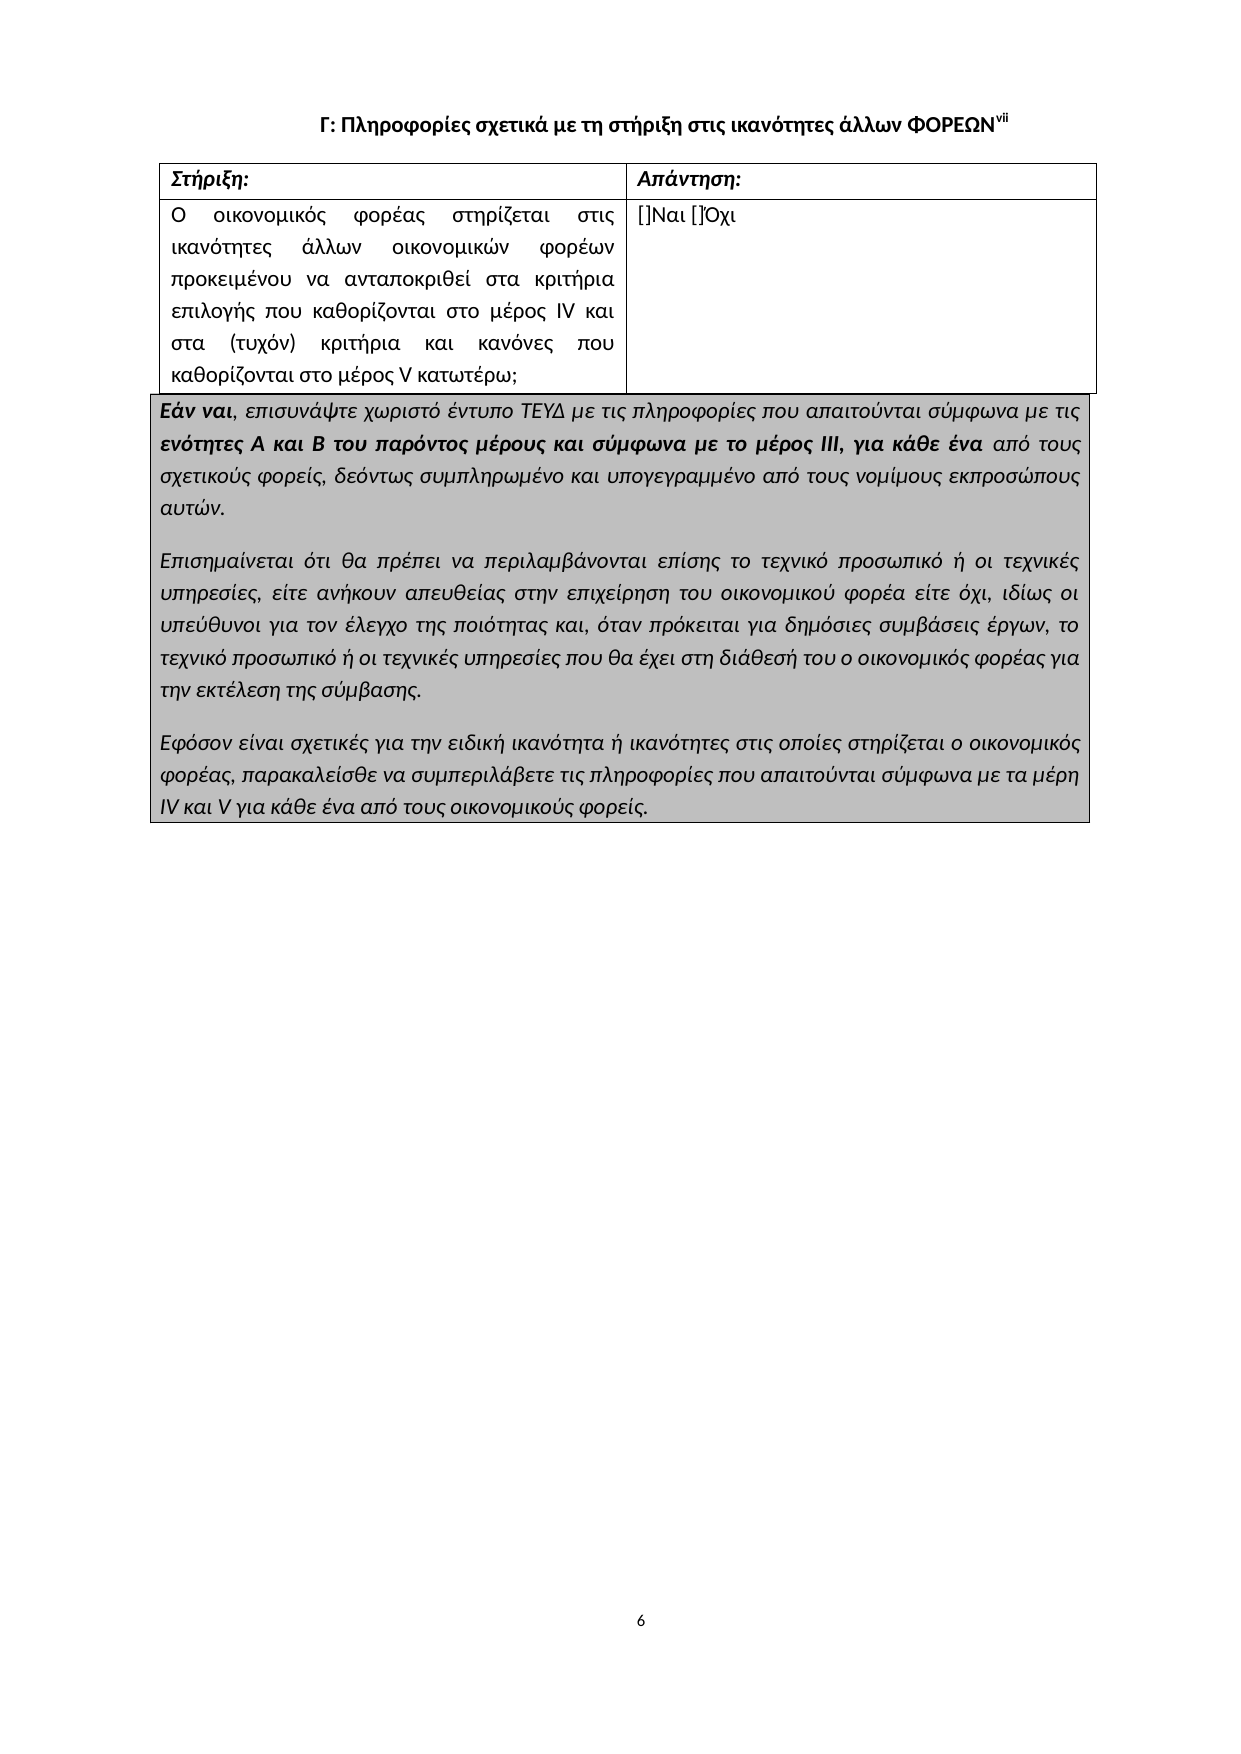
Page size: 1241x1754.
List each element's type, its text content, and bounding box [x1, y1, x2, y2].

text Εάν ναι, επισυνάψτε χωριστό έντυπο ΤΕΥΔ με τις πληροφορίες που απαιτούνται σύμφωνα με τις ενότητες Α και Β του παρόντος μέρους και σύμφωνα με το μέρος ΙΙΙ, για κάθε ένα από τους σχετικούς φορείς, δεόντως συμπληρωμένο και υπογεγραμμένο από τους νομίμους εκπροσώπους αυτών. [151, 395, 1089, 521]
text Επισημαίνεται ότι θα πρέπει να περιλαμβάνονται επίσης το τεχνικό προσωπικό ή οι τεχνικές υπηρεσίες, είτε ανήκουν απευθείας στην επιχείρηση του οικονομικού φορέα είτε όχι, ιδίως οι υπεύθυνοι για τον έλεγχο της ποιότητας και, όταν πρόκειται για δημόσιες συμβάσεις έργων, το τεχνικό προσωπικό ή οι τεχνικές υπηρεσίες που θα έχει στη διάθεσή του ο οικονομικός φορέας για την εκτέλεση της σύμβασης. [151, 543, 1089, 703]
table_header Στήριξη: [160, 164, 626, 199]
table_cell []Ναι []Όχι [627, 200, 1096, 392]
table_cell Ο οικονομικός φορέας στηρίζεται στις ικανότητες άλλων οικονομικών φορέων προκειμένου να ανταποκριθεί στα κριτήρια επιλογής που καθορίζονται στο μέρος IV και στα (τυχόν) κριτήρια και κανόνες που καθορίζονται στο μέρος V κατωτέρω; [160, 200, 626, 392]
text Γ: Πληροφορίες σχετικά με τη στήριξη στις ικανότητες άλλων ΦΟΡΕΩΝ [248, 110, 1081, 138]
table_header Απάντηση: [627, 164, 1096, 199]
text Εφόσον είναι σχετικές για την ειδική ικανότητα ή ικανότητες στις οποίες στηρίζεται ο οικονομικός φορέας, παρακαλείσθε να συμπεριλάβετε τις πληροφορίες που απαιτούνται σύμφωνα με τα μέρη IV και V για κάθε ένα από τους οικονομικούς φορείς. [151, 725, 1089, 822]
